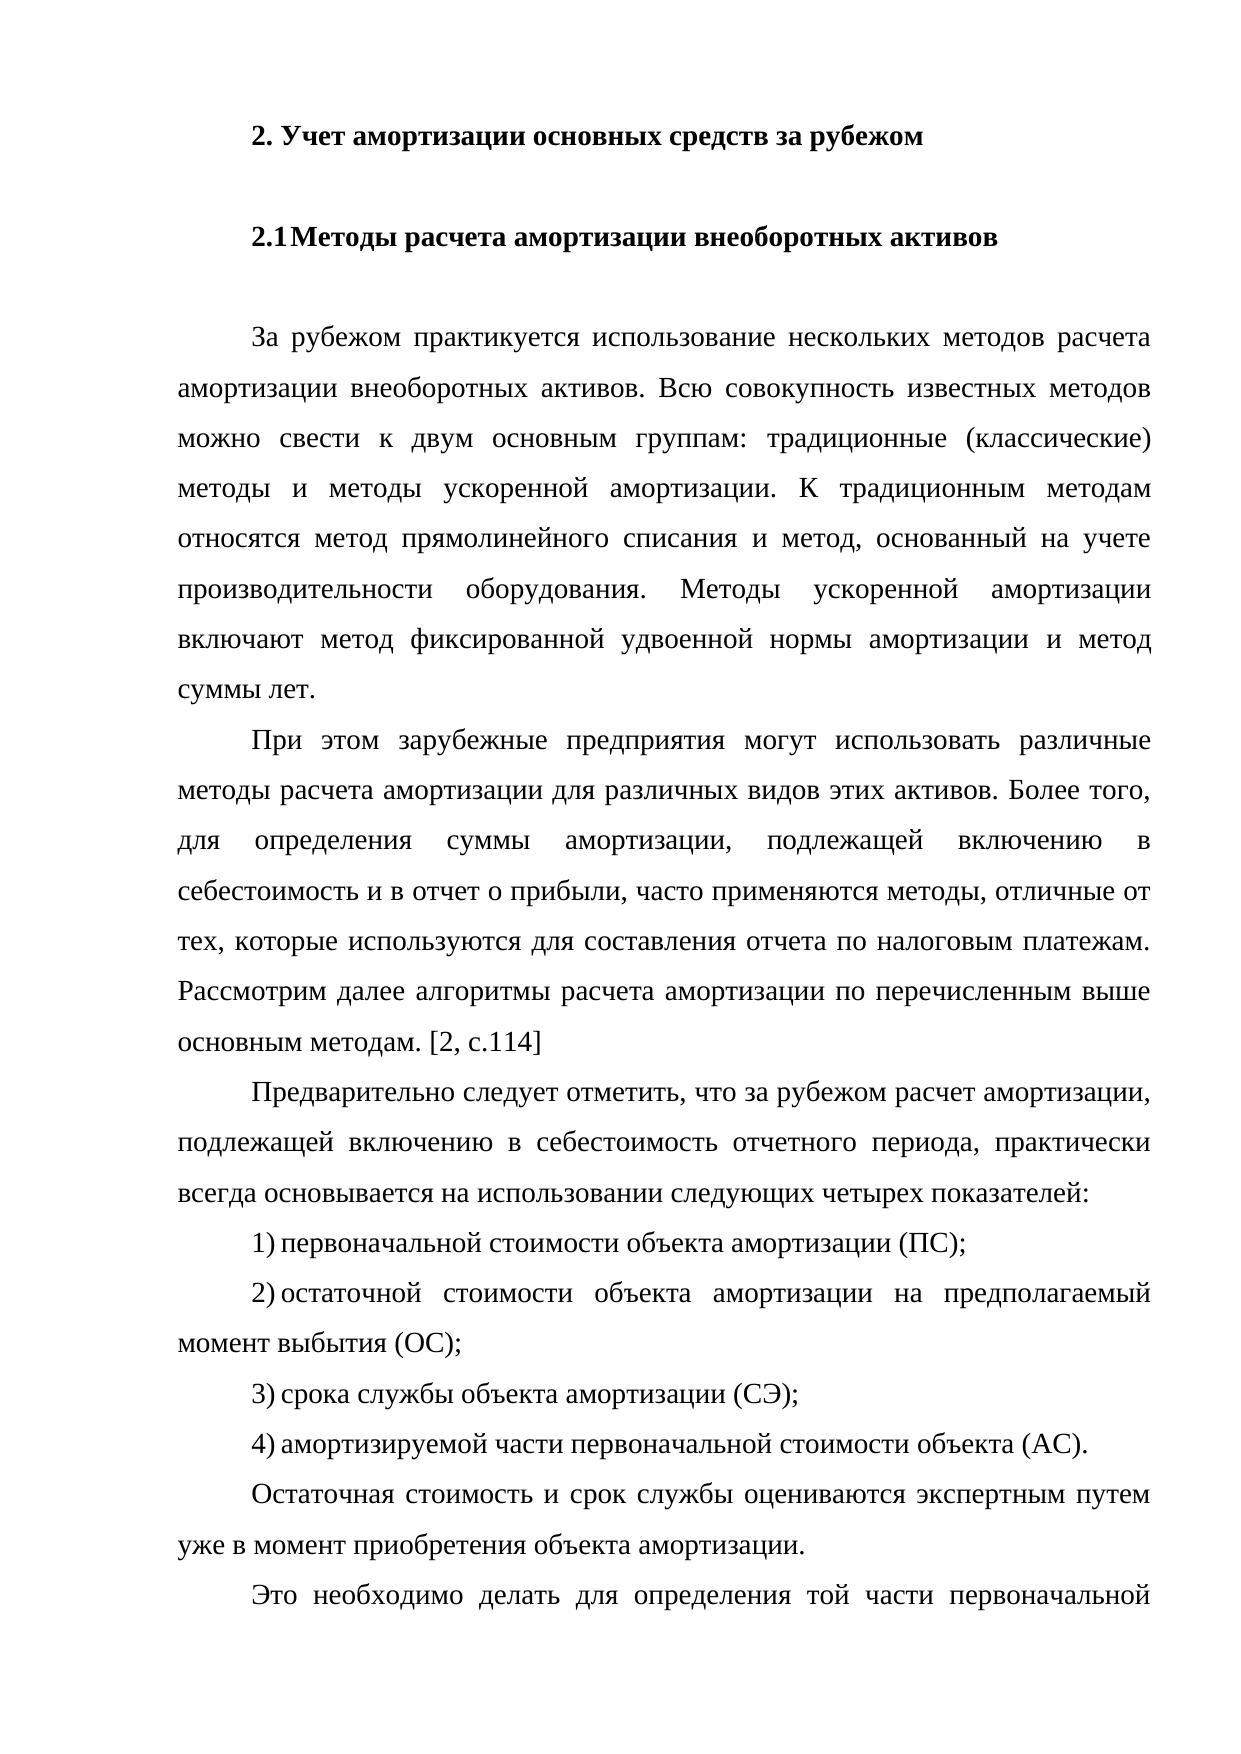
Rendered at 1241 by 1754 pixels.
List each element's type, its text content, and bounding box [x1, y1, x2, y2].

text При этом зарубежные предприятия могут использовать различные методы расчета амортизации для различных видов этих активов. Более того, для определения суммы амортизации, подлежащей включению в себестоимость и в отчет о прибыли, часто применяются методы, отличные от тех, которые используются для составления отчета по налоговым платежам. Рассмотрим далее алгоритмы расчета амортизации по перечисленным выше основным методам. [2, с.114] [177, 722, 1152, 1057]
list остаточной стоимости объекта амортизации на предполагаемый момент выбытия (ОС); [177, 1275, 1152, 1359]
list амортизируемой части первоначальной стоимости объекта (АС). [177, 1426, 1152, 1460]
list первоначальной стоимости объекта амортизации (ПС); [177, 1225, 1152, 1258]
text Остаточная стоимость и срок службы оцениваются экспертным путем уже в момент приобретения объекта амортизации. [177, 1477, 1152, 1560]
list Методы расчета амортизации внеоборотных активов [251, 219, 1152, 252]
list срока службы объекта амортизации (СЭ); [177, 1376, 1152, 1409]
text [177, 1577, 1152, 1611]
text Предварительно следует отметить, что за рубежом расчет амортизации, подлежащей включению в себестоимость отчетного периода, практически всегда основывается на использовании следующих четырех показателей: [177, 1074, 1152, 1208]
text 2. Учет амортизации основных средств за рубежом [177, 118, 1152, 152]
text За рубежом практикуется использование нескольких методов расчета амортизации внеоборотных активов. Всю совокупность известных методов можно свести к двум основным группам: традиционные (классические) методы и методы ускоренной амортизации. К традиционным методам относятся метод прямолинейного списания и метод, основанный на учете производительности оборудования. Методы ускоренной амортизации включают метод фиксированной удвоенной нормы амортизации и метод суммы лет. [177, 319, 1152, 705]
